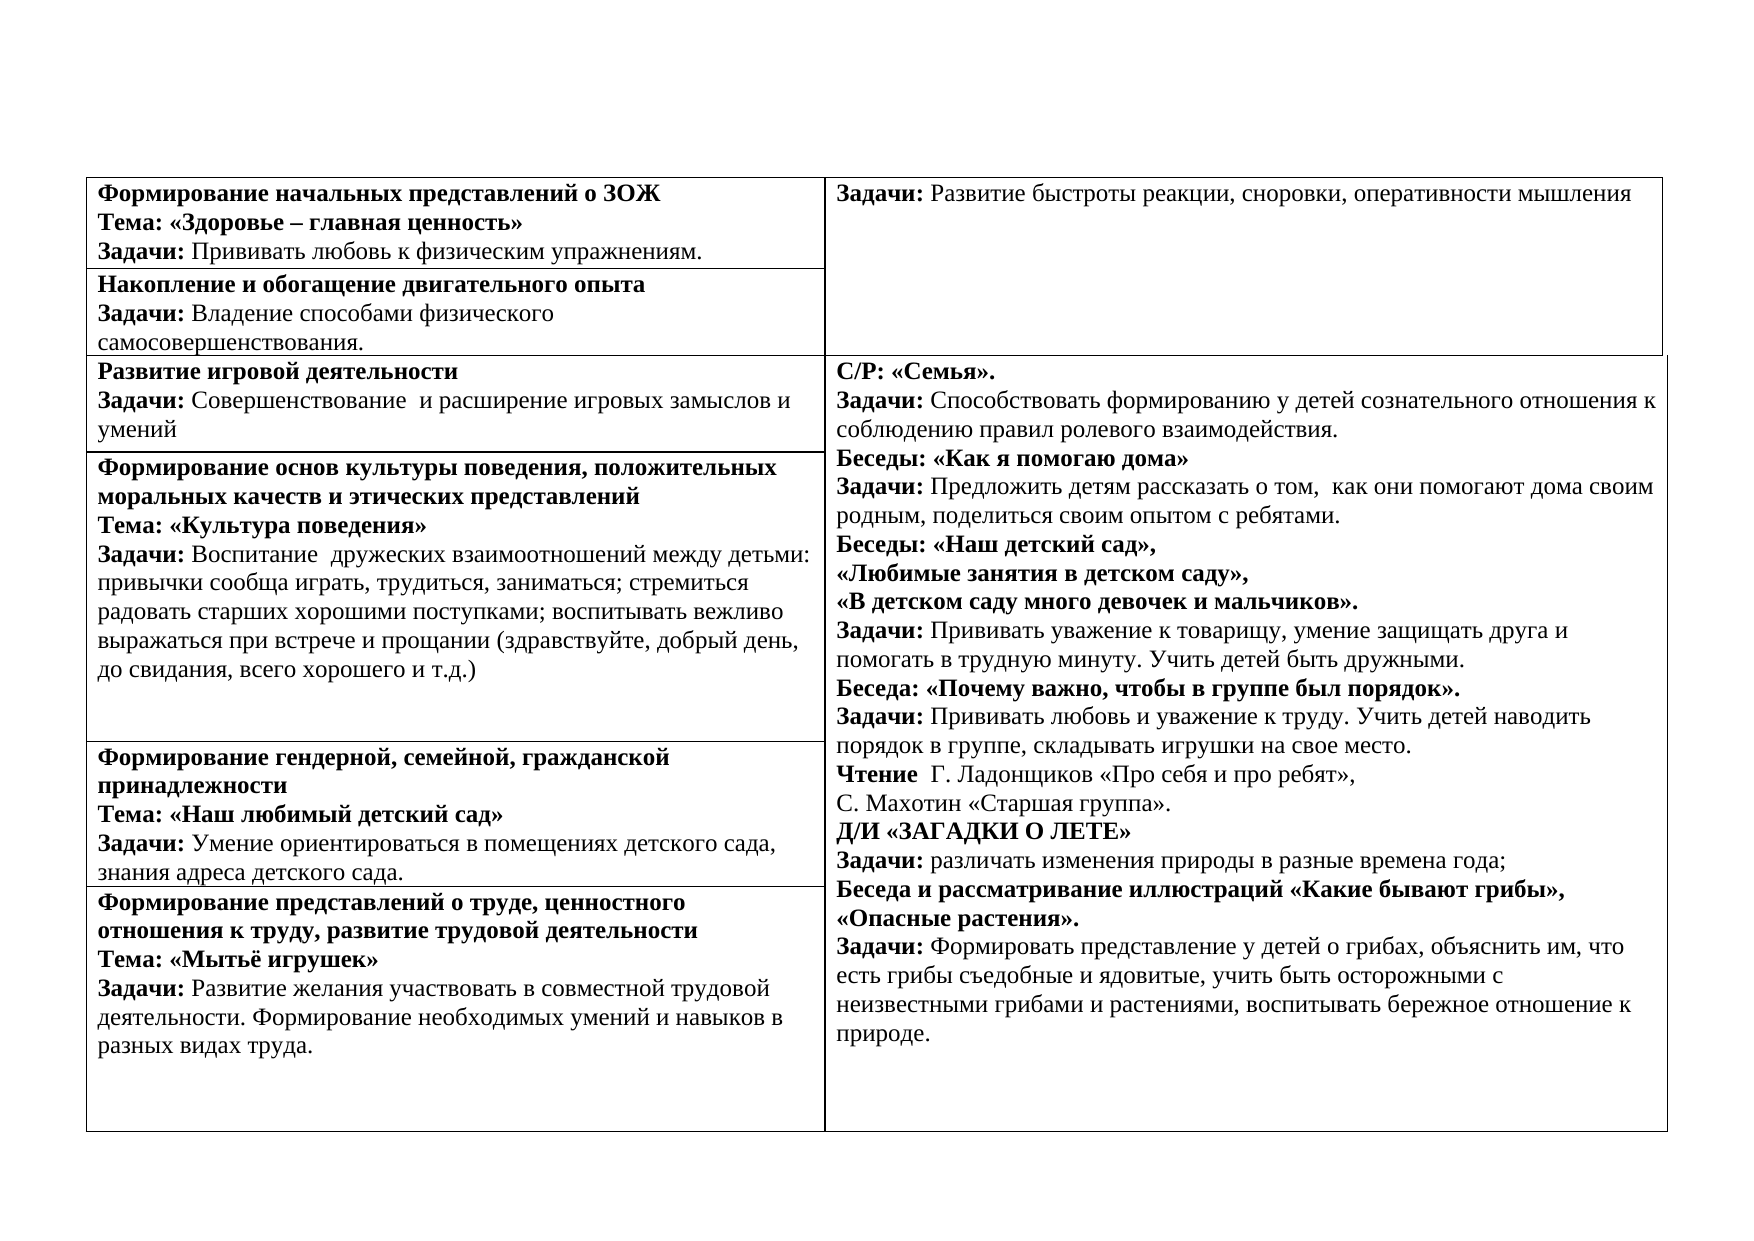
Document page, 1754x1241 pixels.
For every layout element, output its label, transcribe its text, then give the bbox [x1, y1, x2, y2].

table_cell С/Р: «Семья». Задачи: Способствовать формированию у детей сознательного отношения к соблюдению правил ролевого взаимодействия. Беседы: «Как я помогаю дома» Задачи: Предложить детям рассказать о том, как они помогают дома своим родным, поделиться своим опытом с ребятами. Беседы: «Наш детский сад», «Любимые занятия в детском саду», «В детском саду много девочек и мальчиков». Задачи: Прививать уважение к товарищу, умение защищать друга и помогать в трудную минуту. Учить детей быть дружными. Беседа: «Почему важно, чтобы в группе был порядок». Задачи: Прививать любовь и уважение к труду. Учить детей наводить порядок в группе, складывать игрушки на свое место. Чтение Г. Ладонщиков «Про себя и про ребят», С. Махотин «Старшая группа». Д/И «ЗАГАДКИ О ЛЕТЕ» Задачи: различать изменения природы в разные времена года; Беседа и рассматривание иллюстраций «Какие бывают грибы», «Опасные растения». Задачи: Формировать представление у детей о грибах, объяснить им, что есть грибы съедобные и ядовитые, учить быть осторожными с неизвестными грибами и растениями, воспитывать бережное отношение к природе. Д/И: «Собери грибы в корзину», «Какие растения взять для букета» Задачи: Формировать умение классифицировать грибы на съедобные и не съедобные. Развивать эстетический вкус и прививать бережное отношение к природе. [826, 355, 1667, 1131]
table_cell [826, 178, 1662, 355]
table_cell Формирование гендерной, семейной, гражданской принадлежности Тема: «Наш любимый детский сад» Задачи: Умение ориентироваться в помещениях детского сада, знания адреса детского сада. [87, 742, 824, 886]
table_cell Формирование основ культуры поведения, положительных моральных качеств и этических представлений Тема: «Культура поведения» Задачи: Воспитание дружеских взаимоотношений между детьми: привычки сообща играть, трудиться, заниматься; стремиться радовать старших хорошими поступками; воспитывать вежливо выражаться при встрече и прощании (здравствуйте, добрый день, до свидания, всего хорошего и т.д.) [87, 453, 824, 741]
table_cell Формирование начальных представлений о ЗОЖ Тема: «Здоровье – главная ценность» Задачи: Прививать любовь к физическим упражнениям. [87, 178, 824, 268]
table_cell Развитие игровой деятельности Задачи: Совершенствование и расширение игровых замыслов и умений [87, 356, 824, 451]
table_cell Накопление и обогащение двигательного опыта Задачи: Владение способами физического самосовершенствования. [87, 269, 824, 355]
table_cell Формирование представлений о труде, ценностного отношения к труду, развитие трудовой деятельности Тема: «Мытьё игрушек» Задачи: Развитие желания участвовать в совместной трудовой деятельности. Формирование необходимых умений и навыков в разных видах труда. [87, 887, 824, 1131]
